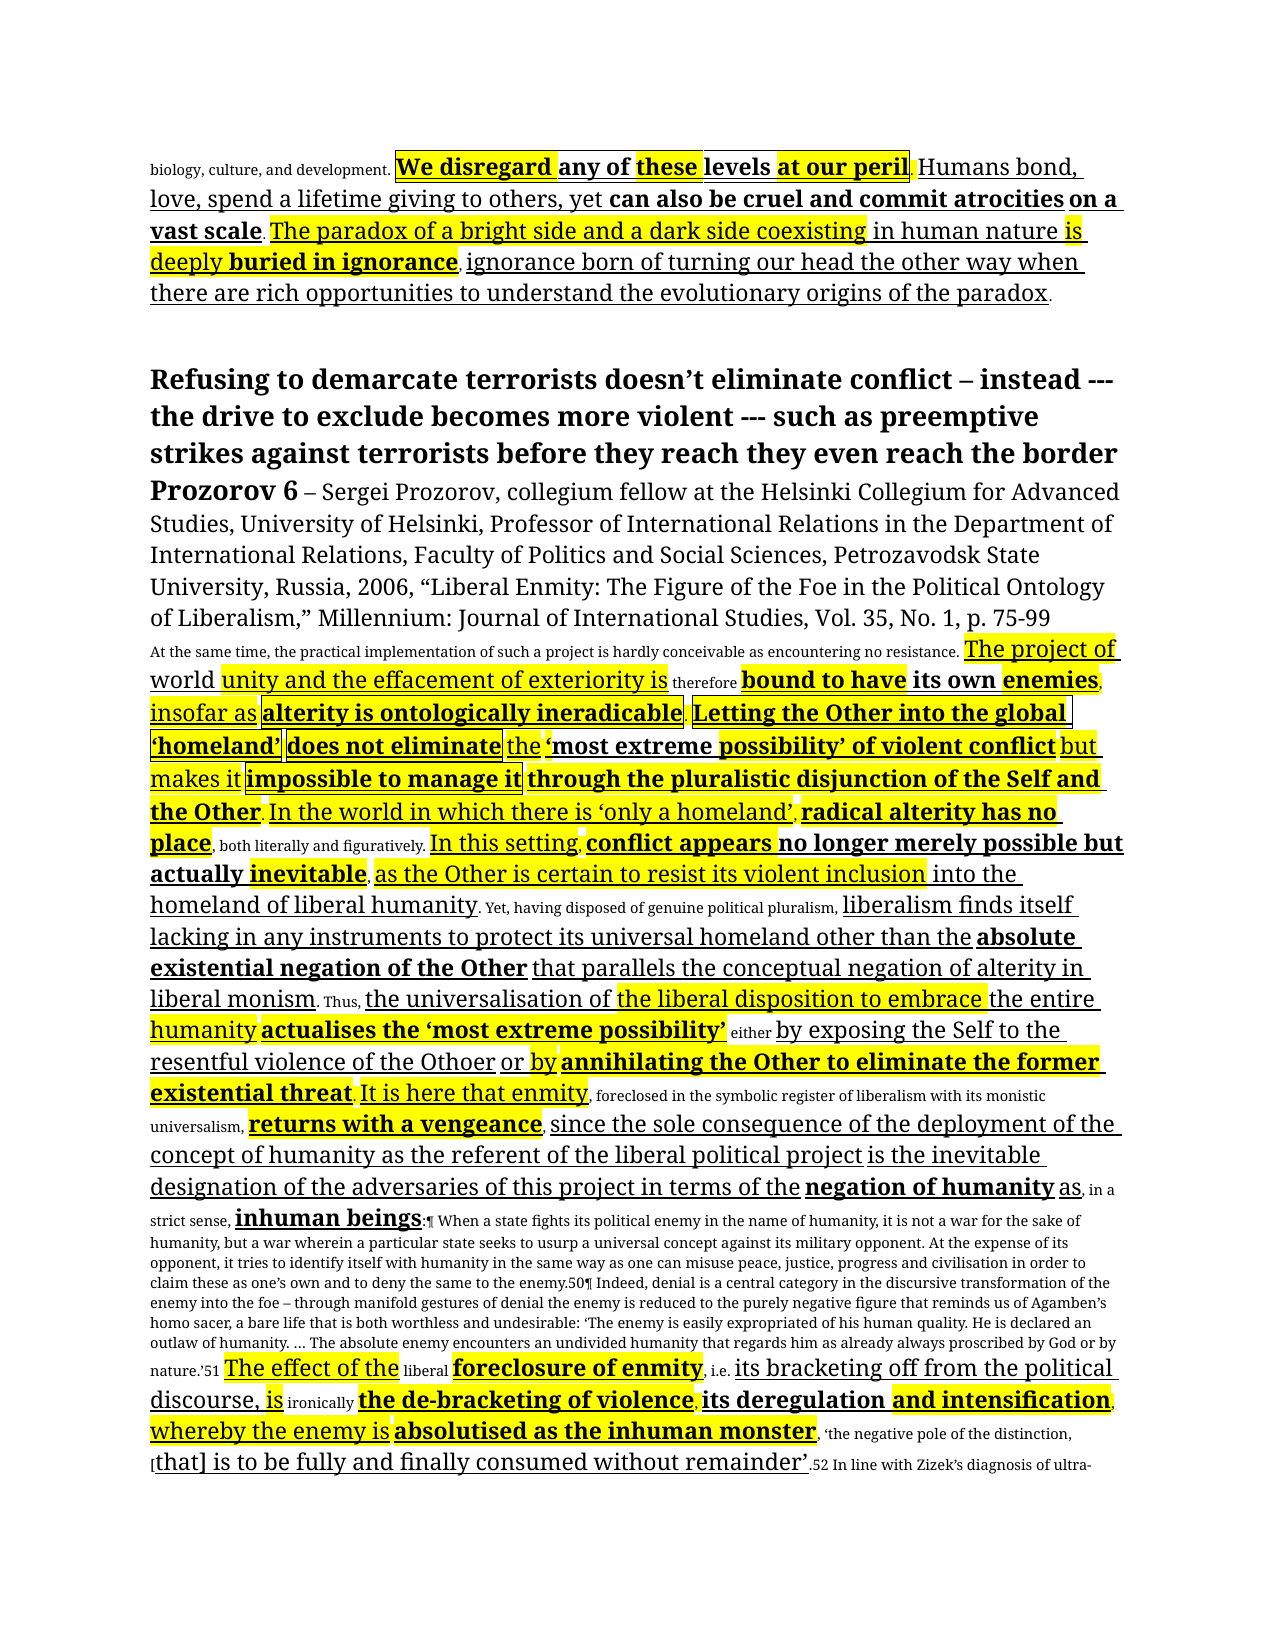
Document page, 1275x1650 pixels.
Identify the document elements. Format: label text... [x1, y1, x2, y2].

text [150, 633, 1125, 1477]
text Refusing to demarcate terrorists doesn’t eliminate conflict – instead ---the drive to exclude becomes more violent --- such as preemptive strikes against terrorists before they reach they even reach the border [150, 360, 1125, 471]
text Prozorov 6 – Sergei Prozorov, collegium fellow at the Helsinki Collegium for Advanced Studies, University of Helsinki, Professor of International Relations in the Department of International Relations, Faculty of Politics and Social Sciences, Petrozavodsk State University, Russia, 2006, “Liberal Enmity: The Figure of the Foe in the Political Ontology of Liberalism,” Millennium: Journal of International Studies, Vol. 35, No. 1, p. 75-99 [150, 471, 1125, 633]
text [150, 150, 1125, 308]
